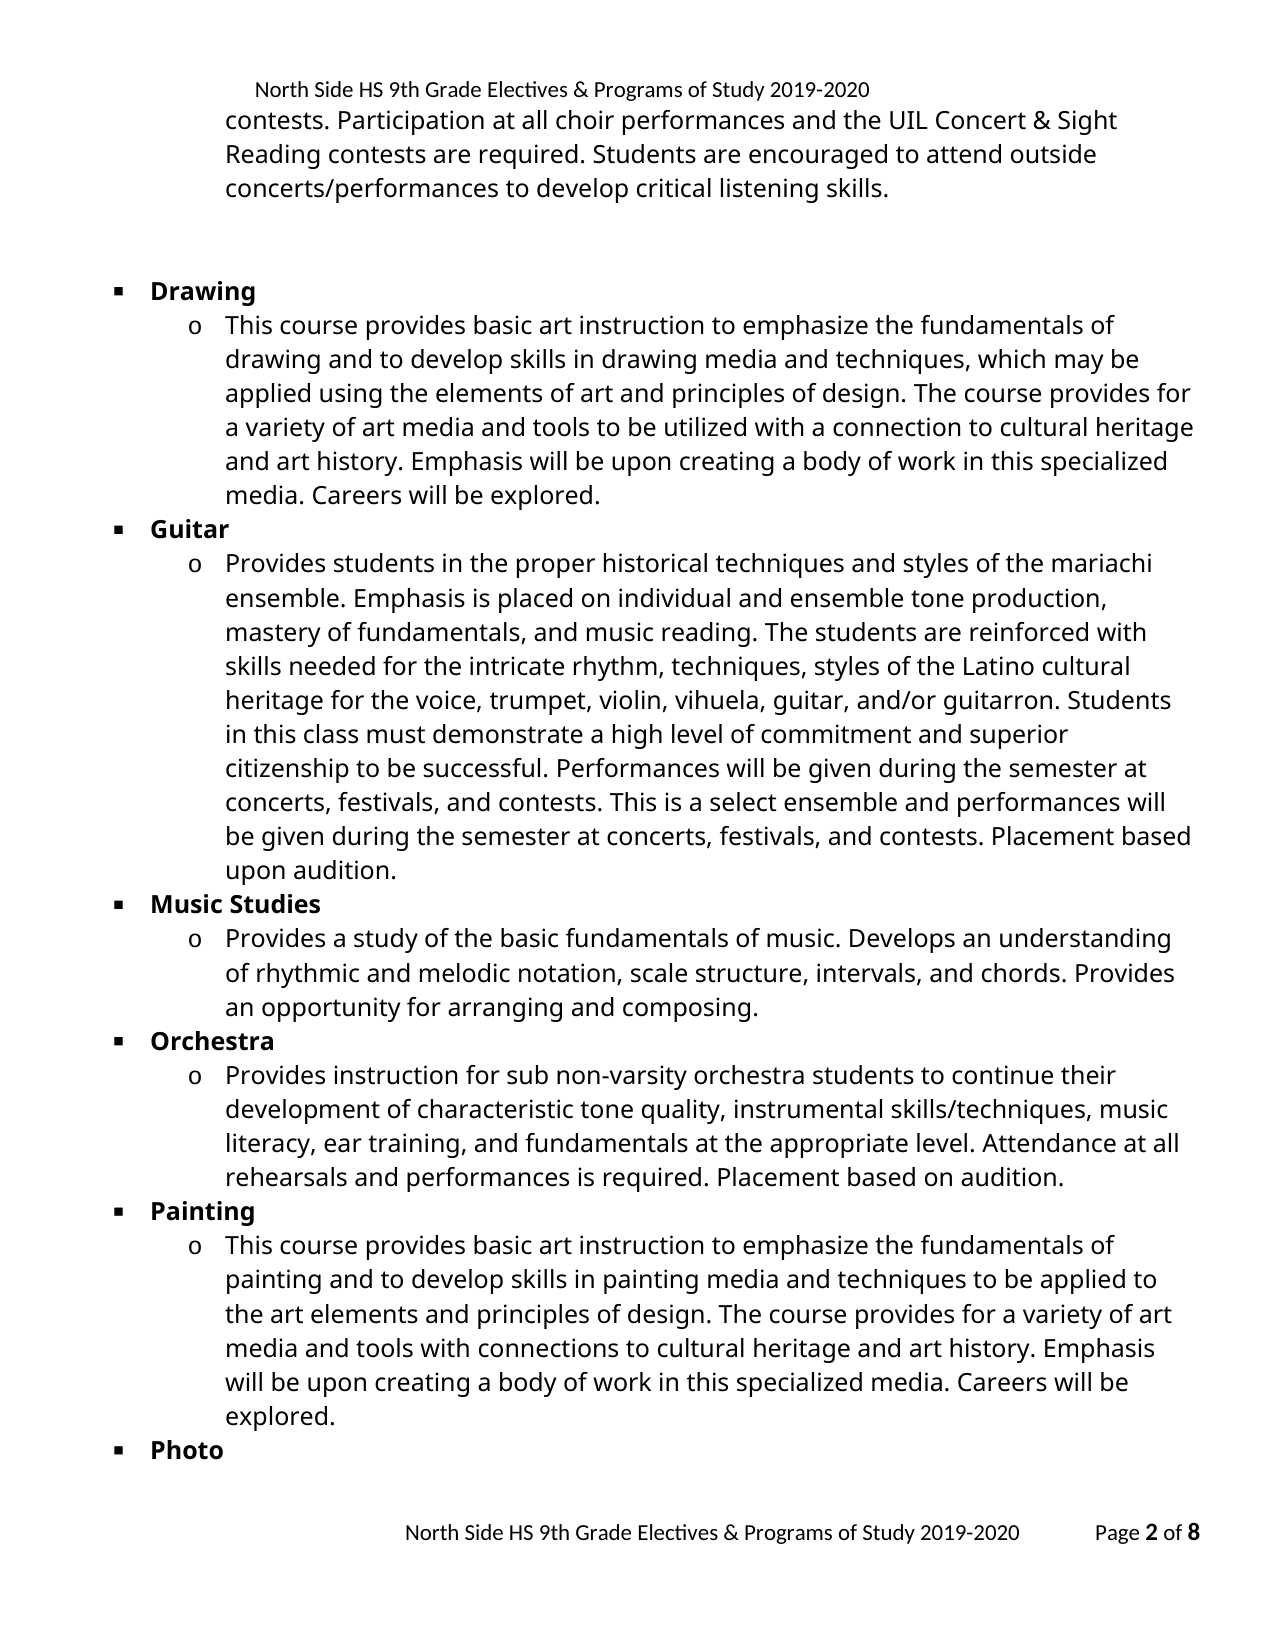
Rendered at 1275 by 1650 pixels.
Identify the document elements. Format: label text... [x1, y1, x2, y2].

list Orchestra [112, 1023, 1200, 1057]
list Music Studies [112, 887, 1200, 921]
list Drawing [112, 273, 1200, 307]
list Painting [112, 1194, 1200, 1228]
list Guitar [112, 512, 1200, 546]
list This course provides basic art instruction to emphasize the fundamentals of drawing and to develop skills in drawing media and techniques, which may be applied using the elements of art and principles of design. The course provides for a variety of art media and tools to be utilized with a connection to cultural heritage and art history. Emphasis will be upon creating a body of work in this specialized media. Careers will be explored. [187, 307, 1200, 512]
list Provides instruction for sub non-varsity orchestra students to continue their development of characteristic tone quality, instrumental skills/techniques, music literacy, ear training, and fundamentals at the appropriate level. Attendance at all rehearsals and performances is required. Placement based on audition. [187, 1057, 1200, 1194]
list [187, 103, 1200, 205]
list This course provides basic art instruction to emphasize the fundamentals of painting and to develop skills in painting media and techniques to be applied to the art elements and principles of design. The course provides for a variety of art media and tools with connections to cultural heritage and art history. Emphasis will be upon creating a body of work in this specialized media. Careers will be explored. [187, 1228, 1200, 1432]
list Provides students in the proper historical techniques and styles of the mariachi ensemble. Emphasis is placed on individual and ensemble tone production, mastery of fundamentals, and music reading. The students are reinforced with skills needed for the intricate rhythm, techniques, styles of the Latino cultural heritage for the voice, trumpet, violin, vihuela, guitar, and/or guitarron. Students in this class must demonstrate a high level of commitment and superior citizenship to be successful. Performances will be given during the semester at concerts, festivals, and contests. This is a select ensemble and performances will be given during the semester at concerts, festivals, and contests. Placement based upon audition. [187, 546, 1200, 887]
list Provides a study of the basic fundamentals of music. Develops an understanding of rhythmic and melodic notation, scale structure, intervals, and chords. Provides an opportunity for arranging and composing. [187, 921, 1200, 1023]
list Photo [112, 1432, 1200, 1467]
